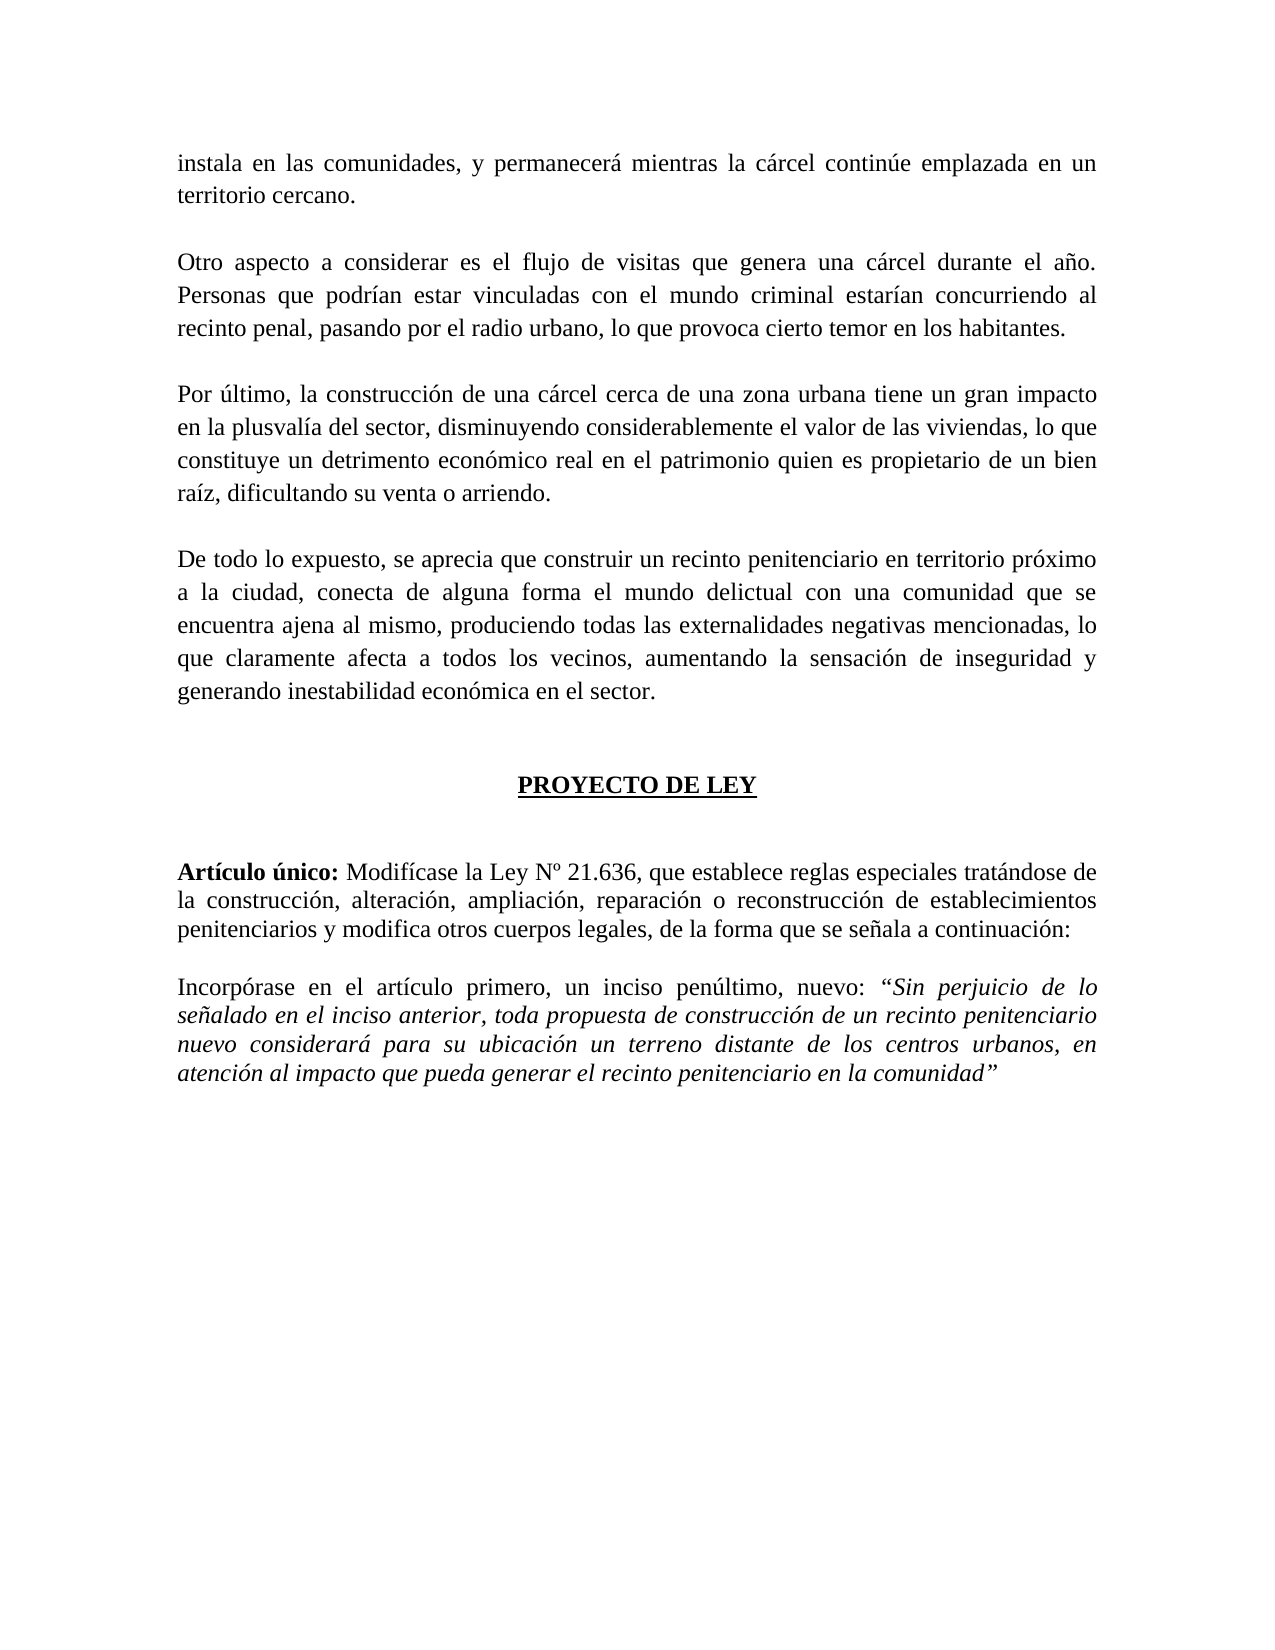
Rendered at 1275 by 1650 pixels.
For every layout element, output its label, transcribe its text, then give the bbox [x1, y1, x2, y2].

text Artículo único: Modifícase la Ley Nº 21.636, que establece reglas especiales tratándose de la construcción, alteración, ampliación, reparación o reconstrucción de establecimientos penitenciarios y modifica otros cuerpos legales, de la forma que se señala a continuación: [177, 857, 1098, 943]
text instala en las comunidades, y permanecerá mientras la cárcel continúe emplazada en un territorio cercano. [177, 148, 1098, 209]
subtitle PROYECTO DE LEY [176, 771, 1099, 799]
text Otro aspecto a considerar es el flujo de visitas que genera una cárcel durante el año. Personas que podrían estar vinculadas con el mundo criminal estarían concurriendo al recinto penal, pasando por el radio urbano, lo que provoca cierto temor en los habitantes. [177, 247, 1098, 342]
text Por último, la construcción de una cárcel cerca de una zona urbana tiene un gran impacto en la plusvalía del sector, disminuyendo considerablemente el valor de las viviendas, lo que constituye un detrimento económico real en el patrimonio quien es propietario de un bien raíz, dificultando su venta o arriendo. [177, 379, 1098, 507]
text De todo lo expuesto, se aprecia que construir un recinto penitenciario en territorio próximo a la ciudad, conecta de alguna forma el mundo delictual con una comunidad que se encuentra ajena al mismo, produciendo todas las externalidades negativas mencionadas, lo que claramente afecta a todos los vecinos, aumentando la sensación de inseguridad y generando inestabilidad económica en el sector. [177, 544, 1098, 705]
text Incorpórase en el artículo primero, un inciso penúltimo, nuevo: “Sin perjuicio de lo señalado en el inciso anterior, toda propuesta de construcción de un recinto penitenciario nuevo considerará para su ubicación un terreno distante de los centros urbanos, en atención al impacto que pueda generar el recinto penitenciario en la comunidad” [177, 972, 1098, 1087]
